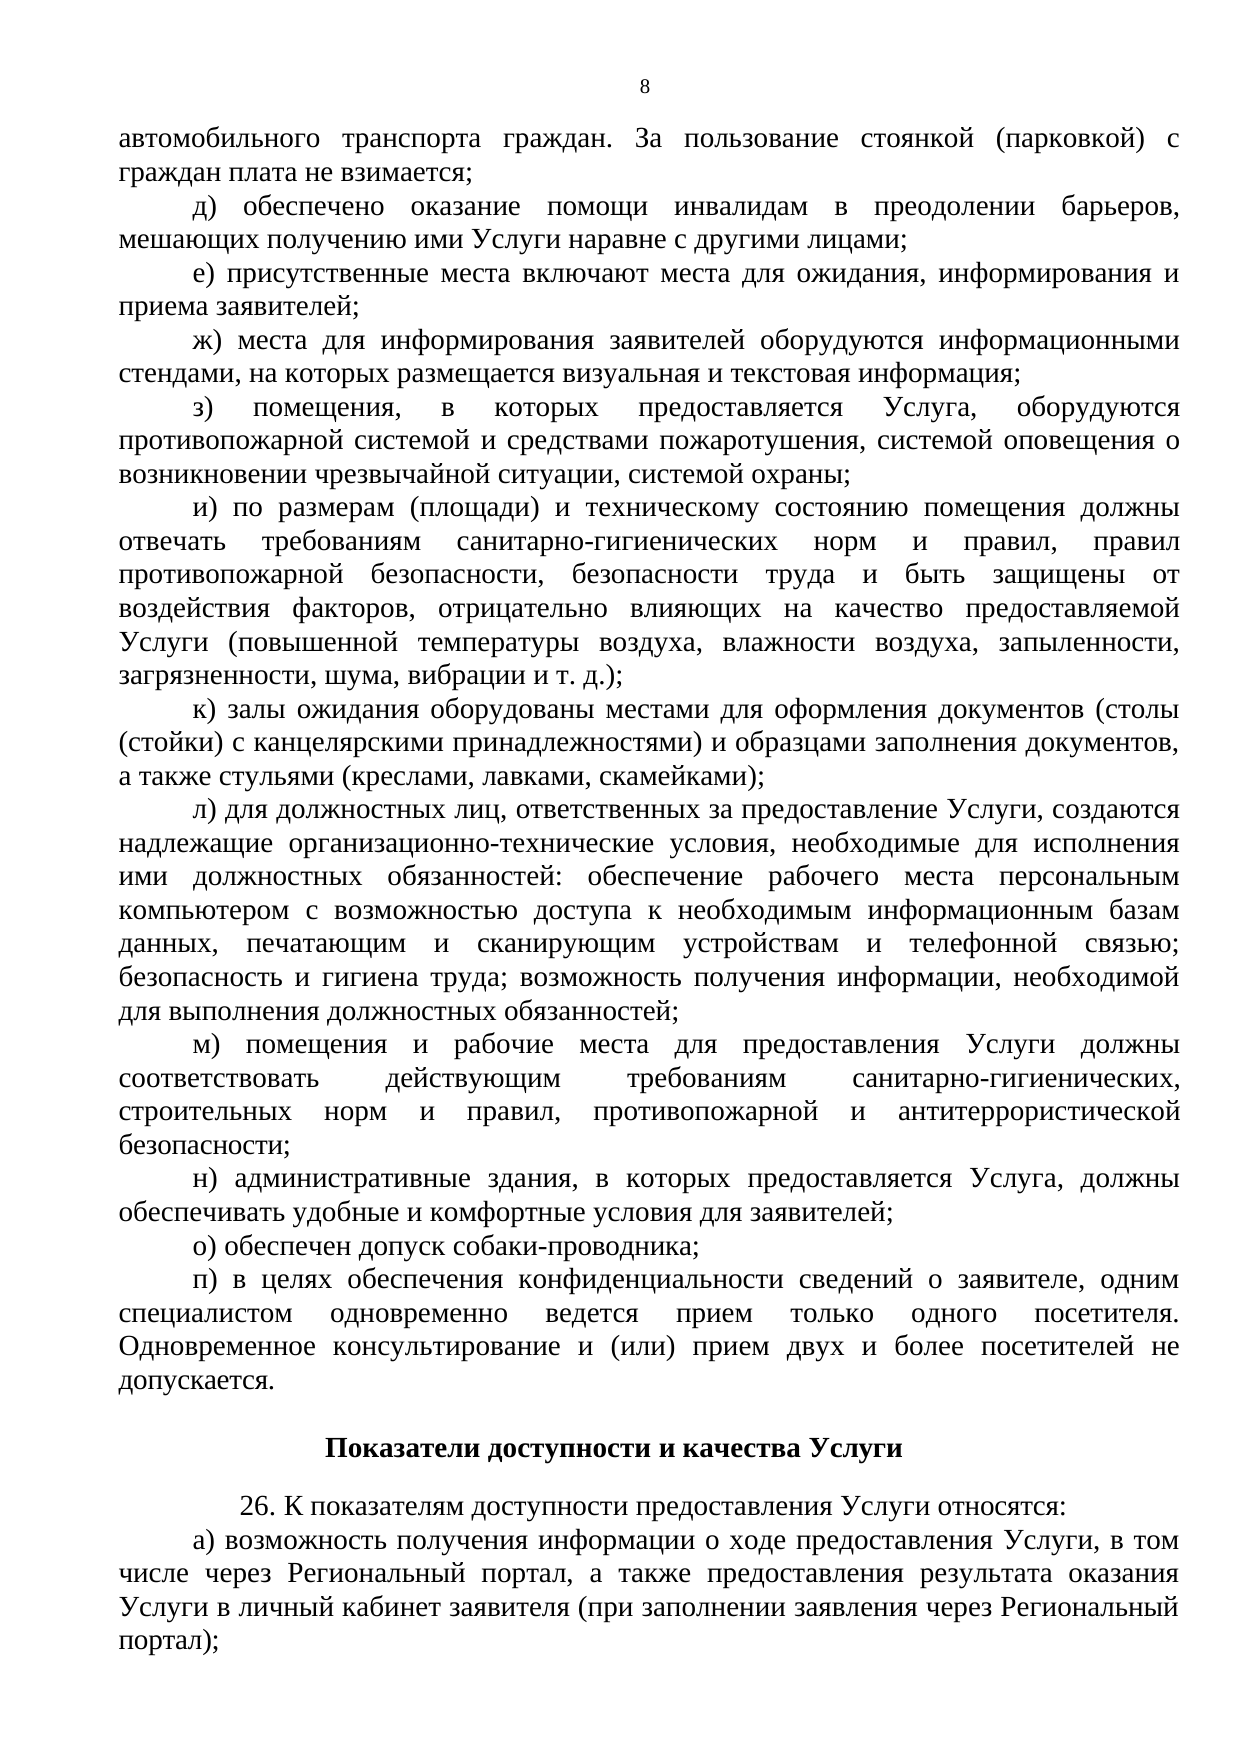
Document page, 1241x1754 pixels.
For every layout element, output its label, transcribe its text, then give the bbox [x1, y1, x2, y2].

text ж) места для информирования заявителей оборудуются информационными стендами, на которых размещается визуальная и текстовая информация; [118, 322, 1181, 389]
text к) залы ожидания оборудованы местами для оформления документов (столы (стойки) с канцелярскими принадлежностями) и образцами заполнения документов, а также стульями (креслами, лавками, скамейками); [118, 691, 1180, 791]
text д) обеспечено оказание помощи инвалидам в преодолении барьеров, мешающих получению ими Услуги наравне с другими лицами; [118, 188, 1181, 255]
text автомобильного транспорта граждан. За пользование стоянкой (парковкой) с граждан плата не взимается; [118, 121, 1181, 188]
text п) в целях обеспечения конфиденциальности сведений о заявителе, одним специалистом одновременно ведется прием только одного посетителя. Одновременное консультирование и (или) прием двух и более посетителей не допускается. [118, 1261, 1181, 1395]
text м) помещения и рабочие места для предоставления Услуги должны соответствовать действующим требованиям санитарно-гигиенических, строительных норм и правил, противопожарной и антитеррористической безопасности; [118, 1026, 1181, 1161]
text а) возможность получения информации о ходе предоставления Услуги, в том числе через Региональный портал, а также предоставления результата оказания Услуги в личный кабинет заявителя (при заполнении заявления через Региональный портал); [118, 1522, 1180, 1656]
text л) для должностных лиц, ответственных за предоставление Услуги, создаются надлежащие организационно-технические условия, необходимые для исполнения ими должностных обязанностей: обеспечение рабочего места персональным компьютером с возможностью доступа к необходимым информационным базам данных, печатающим и сканирующим устройствам и телефонной связью; безопасность и гигиена труда; возможность получения информации, необходимой для выполнения должностных обязанностей; [118, 791, 1181, 1026]
list К показателям доступности предоставления Услуги относятся: [239, 1488, 1192, 1522]
text е) присутственные места включают места для ожидания, информирования и приема заявителей; [118, 255, 1181, 322]
text и) по размерам (площади) и техническому состоянию помещения должны отвечать требованиям санитарно-гигиенических норм и правил, правил противопожарной безопасности, безопасности труда и быть защищены от воздействия факторов, отрицательно влияющих на качество предоставляемой Услуги (повышенной температуры воздуха, влажности воздуха, запыленности, загрязненности, шума, вибрации и т. д.); [118, 489, 1181, 691]
text з) помещения, в которых предоставляется Услуга, оборудуются противопожарной системой и средствами пожаротушения, системой оповещения о возникновении чрезвычайной ситуации, системой охраны; [118, 389, 1181, 489]
text о) обеспечен допуск собаки-проводника; [192, 1228, 1192, 1261]
text н) административные здания, в которых предоставляется Услуга, должны обеспечивать удобные и комфортные условия для заявителей; [118, 1161, 1181, 1228]
subtitle Показатели доступности и качества Услуги [106, 1430, 1192, 1463]
